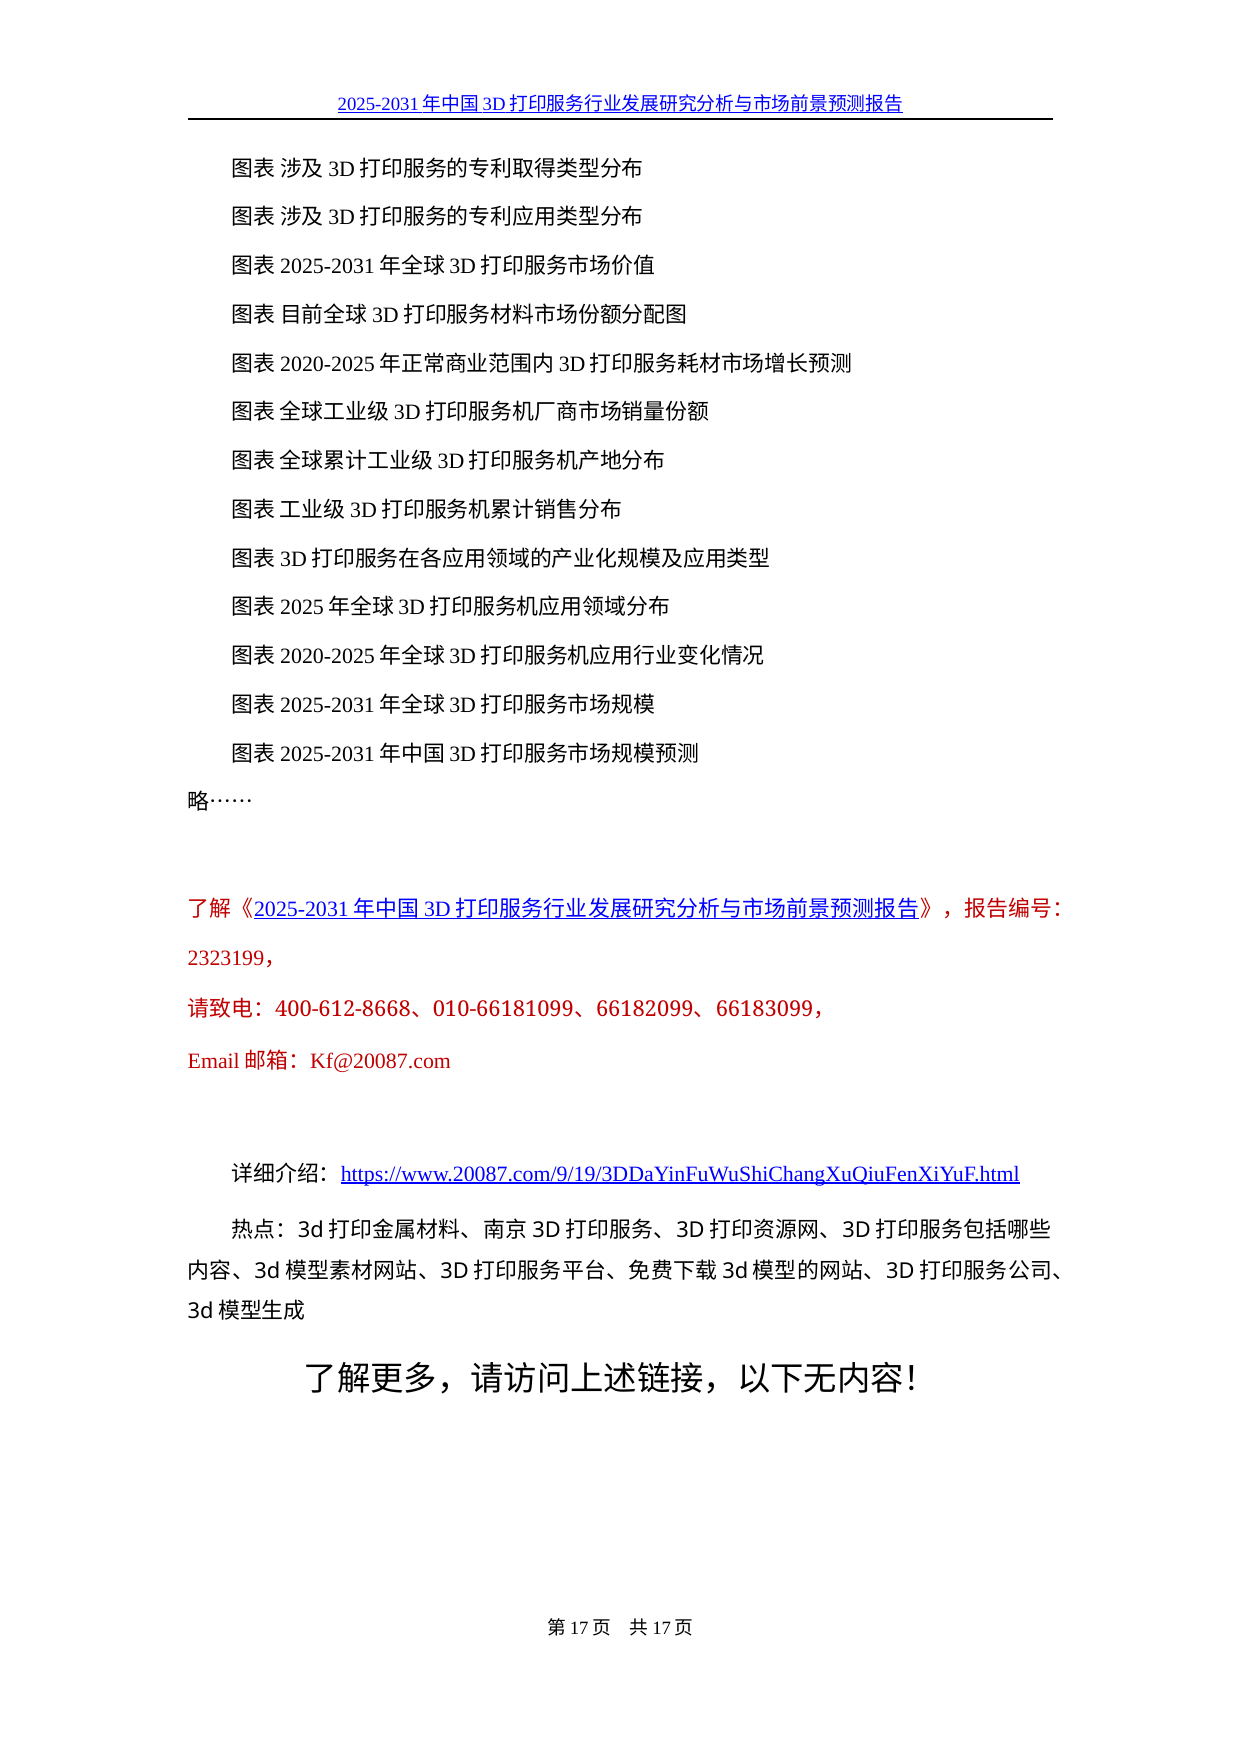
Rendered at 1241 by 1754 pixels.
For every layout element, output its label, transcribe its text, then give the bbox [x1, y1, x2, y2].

title 了解更多，请访问上述链接，以下无内容！ [187, 1343, 1053, 1408]
text 热点：3d打印金属材料、南京3D打印服务、3D打印资源网、3D打印服务包括哪些内容、3d模型素材网站、3D打印服务平台、免费下载3d模型的网站、3D打印服务公司、3d模型生成 [187, 1212, 1053, 1326]
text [187, 150, 1053, 816]
text 请致电：400-612-8668、010-66181099、66182099、66183099， [187, 991, 1053, 1023]
text 了解《2025-2031年中国3D打印服务行业发展研究分析与市场前景预测报告》，报告编号：2323199， [187, 890, 1053, 972]
text Email邮箱：Kf@20087.com [187, 1042, 1053, 1075]
text 详细介绍：https://www.20087.com/9/19/3DDaYinFuWuShiChangXuQiuFenXiYuF.html [187, 1155, 1053, 1188]
